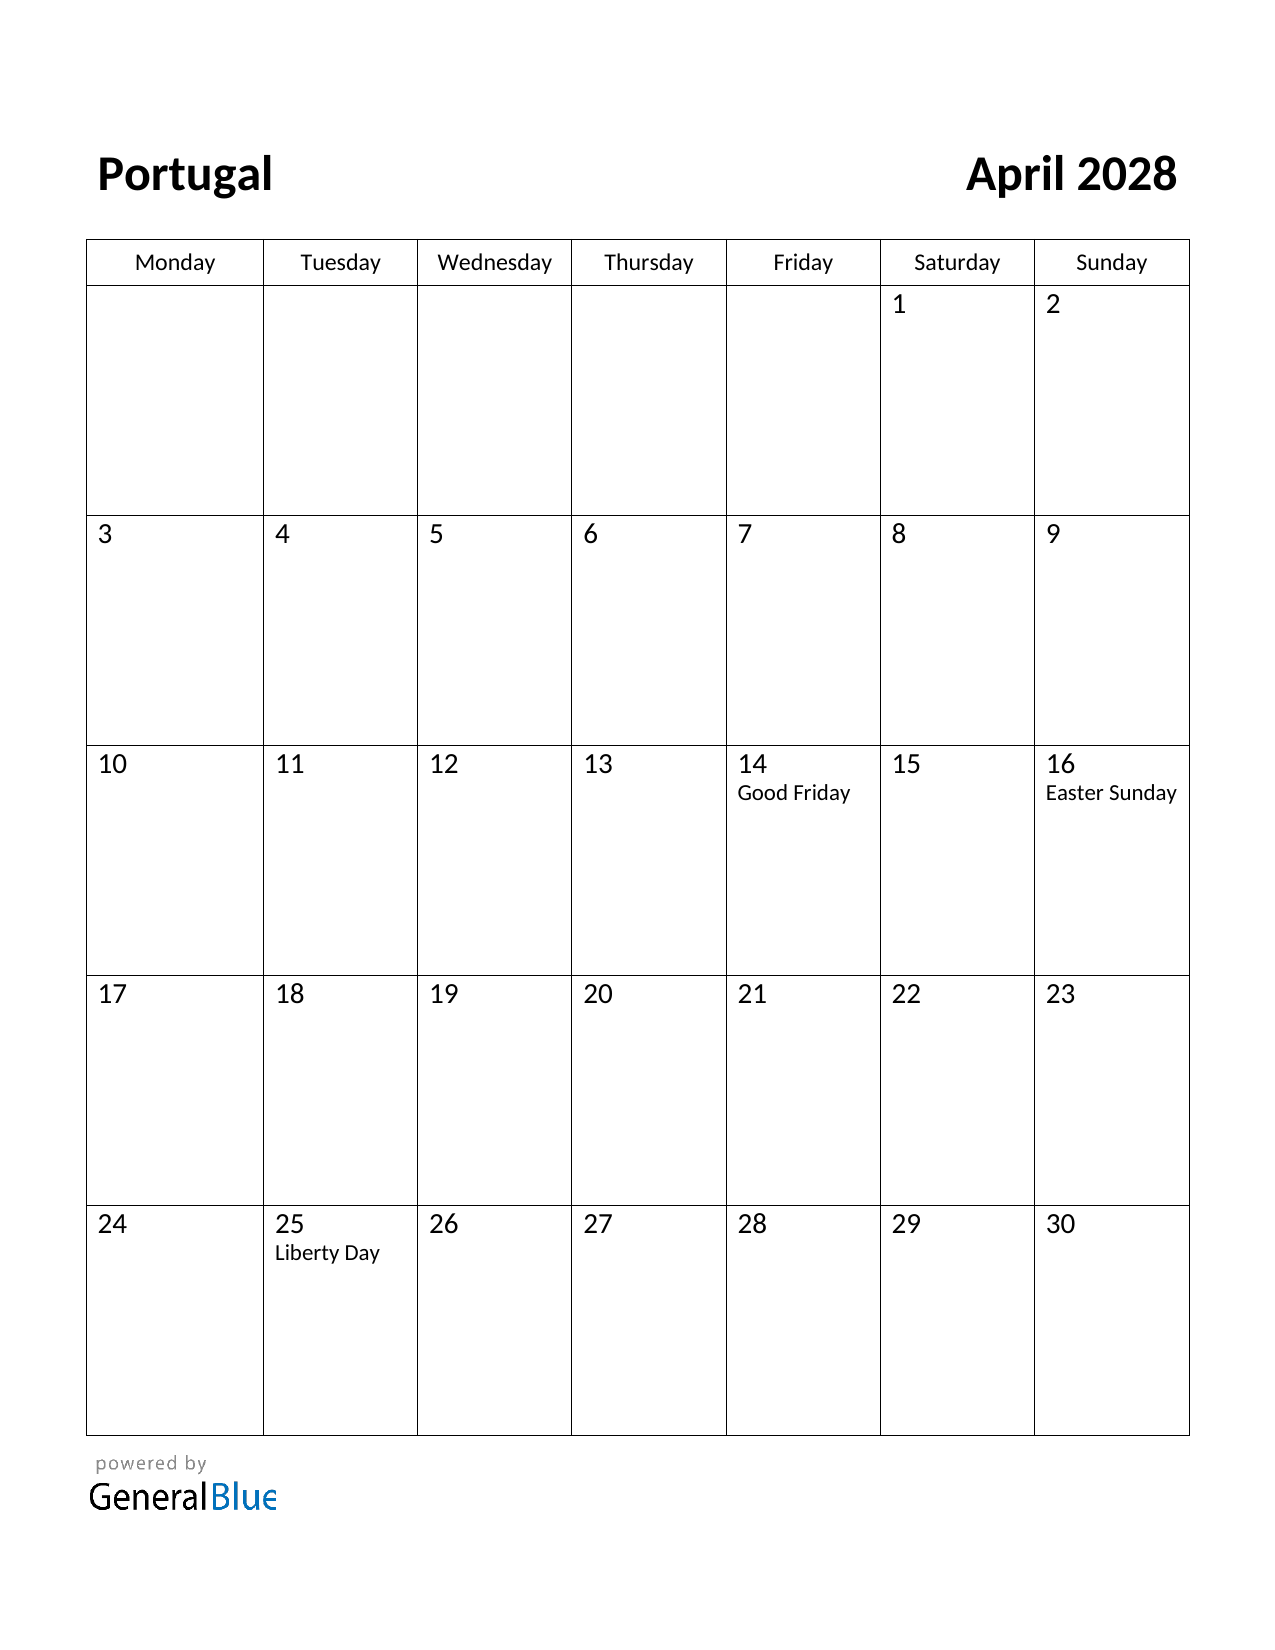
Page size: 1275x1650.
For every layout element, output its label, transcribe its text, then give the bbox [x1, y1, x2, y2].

table_cell Friday [727, 240, 880, 284]
table_cell Sunday [1035, 240, 1189, 284]
table_cell [1035, 1238, 1189, 1434]
table_cell Easter Sunday [1035, 778, 1189, 974]
table_cell 15 [881, 746, 1034, 778]
table_cell [264, 548, 417, 744]
table_cell 28 [727, 1206, 880, 1238]
table_cell [727, 1008, 880, 1204]
table_cell [87, 778, 263, 974]
table_cell 4 [264, 516, 417, 548]
table_cell [1035, 548, 1189, 744]
table_cell [881, 778, 1034, 974]
table_cell [418, 548, 571, 744]
table_cell [418, 286, 571, 318]
table_cell [572, 318, 726, 514]
table_cell 9 [1035, 516, 1189, 548]
table_cell 29 [881, 1206, 1034, 1238]
table_cell 19 [418, 976, 571, 1008]
table_cell Tuesday [264, 240, 417, 284]
table_cell Monday [87, 240, 263, 284]
table_cell 24 [87, 1206, 263, 1238]
table_cell [87, 286, 263, 318]
table_cell 6 [572, 516, 726, 548]
table_cell [418, 1238, 571, 1434]
table_cell 13 [572, 746, 726, 778]
table_cell [264, 1008, 417, 1204]
table_cell [572, 1008, 726, 1204]
table_cell 18 [264, 976, 417, 1008]
table_cell [87, 1238, 263, 1434]
table_cell Liberty Day [264, 1238, 417, 1434]
table_cell 1 [881, 286, 1034, 318]
table_cell [881, 1008, 1034, 1204]
table_cell 16 [1035, 746, 1189, 778]
table_cell 8 [881, 516, 1034, 548]
table_cell 11 [264, 746, 417, 778]
table_cell 2 [1035, 286, 1189, 318]
table_cell 23 [1035, 976, 1189, 1008]
table_cell Saturday [881, 240, 1034, 284]
table_cell [264, 286, 417, 318]
table_cell [87, 318, 263, 514]
table_cell 21 [727, 976, 880, 1008]
table_cell [418, 1008, 571, 1204]
table_cell 14 [727, 746, 880, 778]
table_cell [87, 1008, 263, 1204]
table_cell Good Friday [727, 778, 880, 974]
table_cell [572, 778, 726, 974]
table_cell [572, 286, 726, 318]
table_cell [881, 548, 1034, 744]
table_cell [1035, 1008, 1189, 1204]
table_cell [1035, 318, 1189, 514]
table_cell 5 [418, 516, 571, 548]
table_cell [87, 548, 263, 744]
table_cell Wednesday [418, 240, 571, 284]
picture [88, 1452, 276, 1515]
table_cell 22 [881, 976, 1034, 1008]
table_cell 7 [727, 516, 880, 548]
table_cell 25 [264, 1206, 417, 1238]
table_cell 17 [87, 976, 263, 1008]
table_cell [86, 1436, 1189, 1534]
table_cell [264, 778, 417, 974]
table_cell [727, 548, 880, 744]
table_cell [418, 318, 571, 514]
table_cell [264, 318, 417, 514]
table_cell [881, 1238, 1034, 1434]
table_cell [418, 778, 571, 974]
table_cell [572, 1238, 726, 1434]
table_cell Thursday [572, 240, 726, 284]
table_cell [727, 318, 880, 514]
table_header Portugal [86, 105, 572, 239]
table_header April 2028 [572, 105, 1189, 239]
table_cell 30 [1035, 1206, 1189, 1238]
table_cell [727, 286, 880, 318]
table_cell 26 [418, 1206, 571, 1238]
table_cell 12 [418, 746, 571, 778]
table_cell 3 [87, 516, 263, 548]
table_cell 20 [572, 976, 726, 1008]
table_cell 10 [87, 746, 263, 778]
table_cell [881, 318, 1034, 514]
table_cell [572, 548, 726, 744]
table_cell 27 [572, 1206, 726, 1238]
table_cell [727, 1238, 880, 1434]
